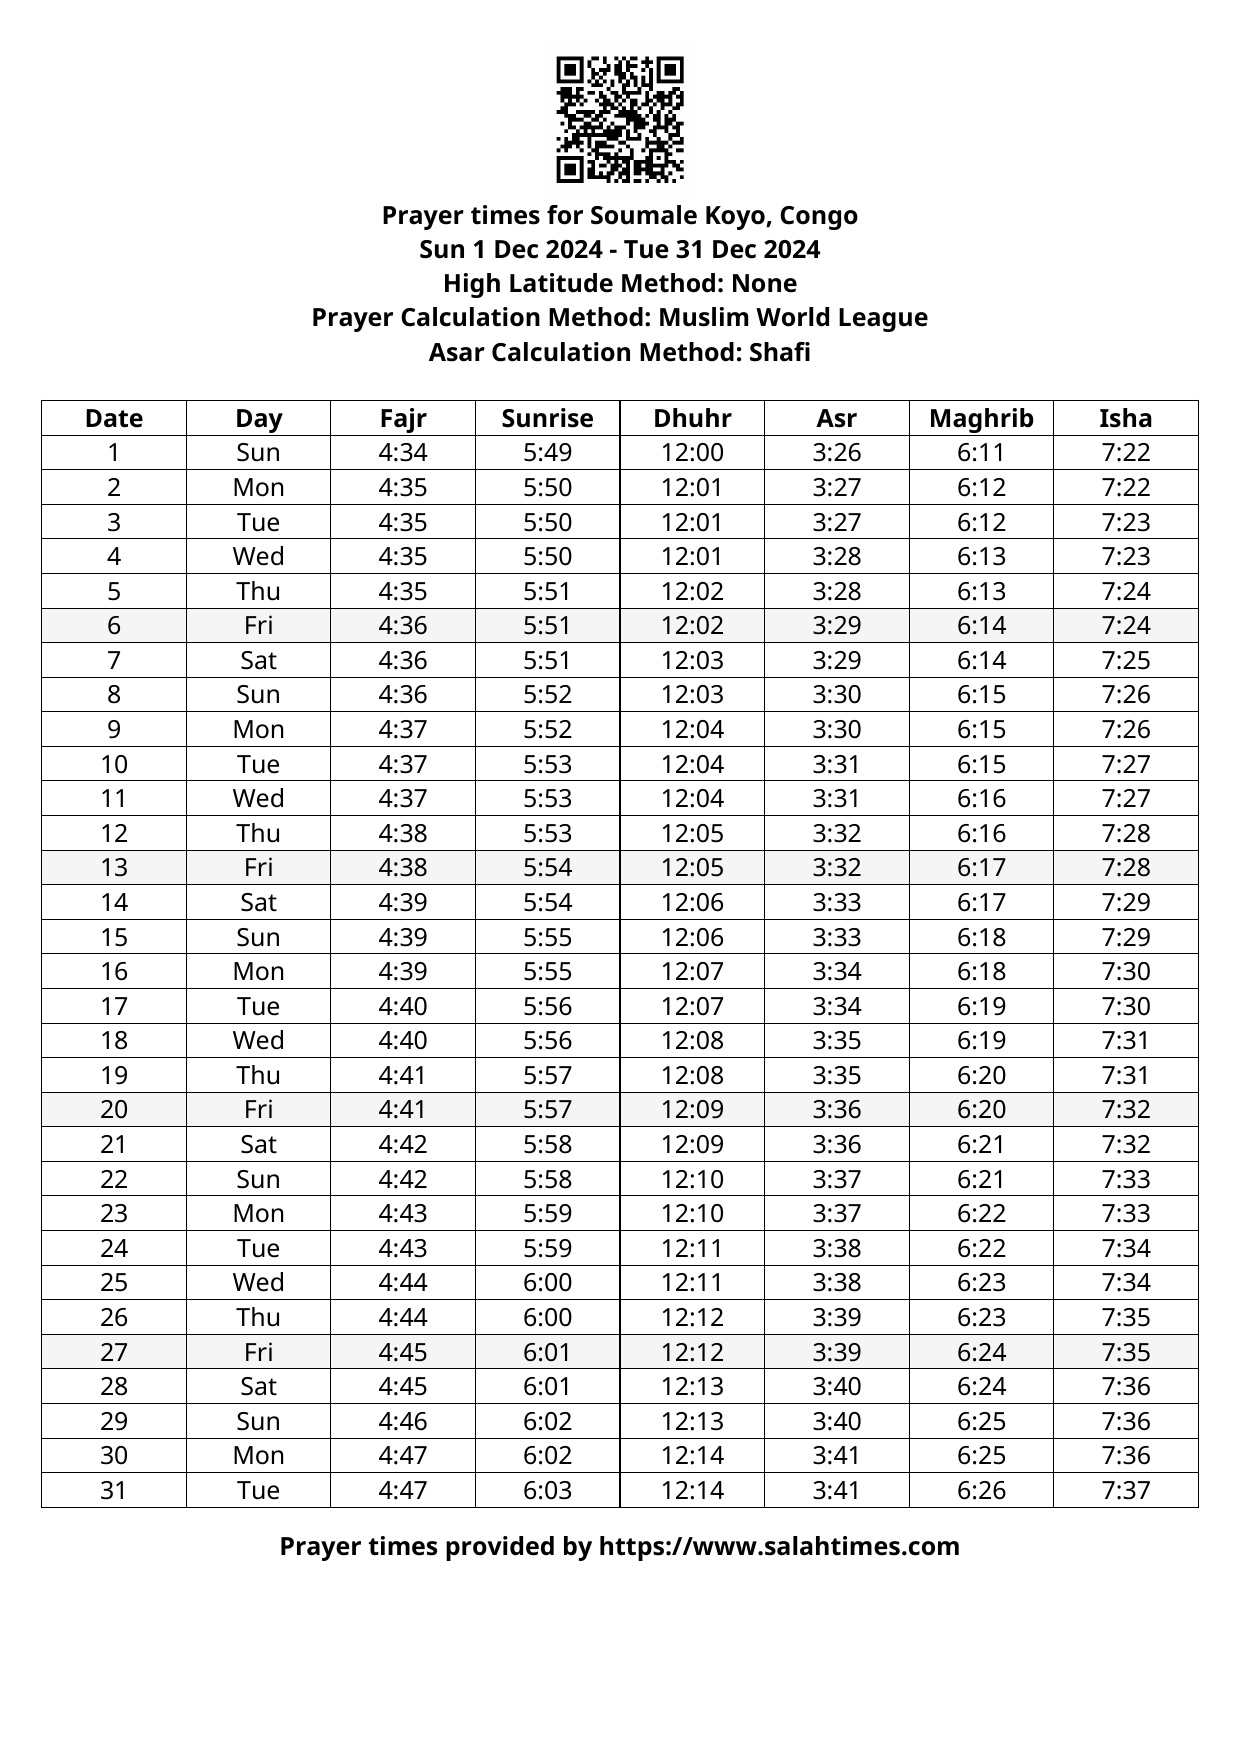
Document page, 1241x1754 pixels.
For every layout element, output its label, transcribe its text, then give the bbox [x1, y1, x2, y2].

table_cell 4:34 [331, 436, 475, 469]
table_cell 7:34 [1054, 1231, 1198, 1264]
table_cell 4:39 [331, 954, 475, 988]
table_cell 3:32 [765, 816, 909, 849]
table_cell Fri [187, 609, 330, 642]
table_cell 7:30 [1054, 954, 1198, 988]
table_cell 6:24 [910, 1369, 1053, 1403]
table_cell Sat [187, 885, 330, 919]
table_cell 12:09 [621, 1093, 764, 1126]
text Prayer times for Soumale Koyo, Congo [42, 198, 1198, 232]
table_cell 4:40 [331, 989, 475, 1022]
table_cell 27 [42, 1335, 186, 1368]
table_cell 6:00 [476, 1300, 619, 1334]
table_cell 3:27 [765, 470, 909, 504]
table_cell 7:28 [1054, 816, 1198, 849]
table_cell 20 [42, 1093, 186, 1126]
table_cell 4:37 [331, 781, 475, 815]
table_cell 4:39 [331, 885, 475, 919]
table_cell 3:31 [765, 747, 909, 780]
table_cell 7:27 [1054, 781, 1198, 815]
table_cell 7:30 [1054, 989, 1198, 1022]
table_cell 15 [42, 920, 186, 953]
table_cell 21 [42, 1127, 186, 1161]
table_cell 7:31 [1054, 1058, 1198, 1092]
table_cell 4:41 [331, 1058, 475, 1092]
table_cell 6:14 [910, 609, 1053, 642]
table_cell 12:03 [621, 678, 764, 711]
table_cell 3:41 [765, 1473, 909, 1507]
table_cell 4:45 [331, 1369, 475, 1403]
table_cell 7:36 [1054, 1369, 1198, 1403]
table_cell 3:29 [765, 609, 909, 642]
table_cell 3:39 [765, 1300, 909, 1334]
table_cell 7:24 [1054, 574, 1198, 607]
table_cell 6:25 [910, 1439, 1053, 1472]
table_cell 3:33 [765, 920, 909, 953]
table_cell 12:02 [621, 574, 764, 607]
table_cell Thu [187, 1300, 330, 1334]
table_cell 5:51 [476, 574, 619, 607]
table_cell 12:01 [621, 505, 764, 538]
table_cell 12:14 [621, 1439, 764, 1472]
table_cell 14 [42, 885, 186, 919]
table_cell 5:57 [476, 1093, 619, 1126]
table_cell Sun [187, 1404, 330, 1437]
table_cell 12 [42, 816, 186, 849]
text Prayer times provided by https://www.salahtimes.com [42, 1528, 1198, 1563]
table_cell 16 [42, 954, 186, 988]
table_cell 23 [42, 1196, 186, 1230]
table_cell 4:47 [331, 1473, 475, 1507]
table_cell 6:21 [910, 1127, 1053, 1161]
table_cell 3:36 [765, 1127, 909, 1161]
table_cell 6:23 [910, 1300, 1053, 1334]
table_cell Sat [187, 643, 330, 677]
table_cell 7:37 [1054, 1473, 1198, 1507]
table_cell 1 [42, 436, 186, 469]
table_cell 12:11 [621, 1231, 764, 1264]
table_cell 6:14 [910, 643, 1053, 677]
table_header Date [42, 401, 186, 434]
table_cell 12:05 [621, 851, 764, 884]
table_cell 4:44 [331, 1300, 475, 1334]
table_cell 7:33 [1054, 1162, 1198, 1195]
table_cell 28 [42, 1369, 186, 1403]
table_cell 6:13 [910, 574, 1053, 607]
table_cell 4:40 [331, 1024, 475, 1057]
table_cell 4:42 [331, 1162, 475, 1195]
table_cell 12:04 [621, 747, 764, 780]
table_cell 9 [42, 712, 186, 746]
table_cell 6:15 [910, 712, 1053, 746]
table_cell 8 [42, 678, 186, 711]
table_cell 31 [42, 1473, 186, 1507]
table_cell 4:35 [331, 505, 475, 538]
table_cell 3:30 [765, 678, 909, 711]
table_header Asr [765, 401, 909, 434]
table_cell Wed [187, 1024, 330, 1057]
table_cell 6:17 [910, 851, 1053, 884]
table_cell 7:29 [1054, 920, 1198, 953]
text High Latitude Method: None [42, 266, 1198, 300]
table_cell 7:25 [1054, 643, 1198, 677]
table_cell 6:13 [910, 539, 1053, 573]
table_cell 22 [42, 1162, 186, 1195]
table_cell 7:22 [1054, 470, 1198, 504]
table_cell 6:12 [910, 505, 1053, 538]
table_cell 7 [42, 643, 186, 677]
table_cell 3:31 [765, 781, 909, 815]
table_cell 4:44 [331, 1266, 475, 1299]
table_cell 5:56 [476, 1024, 619, 1057]
table_cell 12:03 [621, 643, 764, 677]
table_cell 4:45 [331, 1335, 475, 1368]
table_cell 6:19 [910, 1024, 1053, 1057]
table_cell 6:12 [910, 470, 1053, 504]
table_cell 12:07 [621, 989, 764, 1022]
table_cell 12:00 [621, 436, 764, 469]
table_cell 5:55 [476, 954, 619, 988]
table_cell 5:53 [476, 816, 619, 849]
table_cell 7:35 [1054, 1335, 1198, 1368]
table_cell 3:37 [765, 1196, 909, 1230]
table_cell 5:59 [476, 1196, 619, 1230]
table_cell 6:26 [910, 1473, 1053, 1507]
table_cell Fri [187, 1093, 330, 1126]
table_header Isha [1054, 401, 1198, 434]
table_cell 4:47 [331, 1439, 475, 1472]
table_cell 26 [42, 1300, 186, 1334]
table_cell 6:11 [910, 436, 1053, 469]
table_cell 6:22 [910, 1231, 1053, 1264]
table_cell 3:40 [765, 1369, 909, 1403]
table_cell Mon [187, 1196, 330, 1230]
table_cell 4:46 [331, 1404, 475, 1437]
table_cell 4:43 [331, 1231, 475, 1264]
table_cell 6:18 [910, 920, 1053, 953]
table_cell 3:37 [765, 1162, 909, 1195]
table_cell 3:40 [765, 1404, 909, 1437]
table_cell Mon [187, 1439, 330, 1472]
table_cell 4:35 [331, 539, 475, 573]
table_cell Wed [187, 781, 330, 815]
table_cell 7:23 [1054, 539, 1198, 573]
table_cell Thu [187, 816, 330, 849]
table_cell 29 [42, 1404, 186, 1437]
table_cell 6:19 [910, 989, 1053, 1022]
table_cell 5:55 [476, 920, 619, 953]
table_cell 4:36 [331, 643, 475, 677]
table_cell 6:24 [910, 1335, 1053, 1368]
table_cell 6:17 [910, 885, 1053, 919]
table_cell Fri [187, 1335, 330, 1368]
table_cell 12:04 [621, 712, 764, 746]
table_cell 12:06 [621, 920, 764, 953]
table_cell 6:20 [910, 1058, 1053, 1092]
table_cell 4:43 [331, 1196, 475, 1230]
table_cell 4:41 [331, 1093, 475, 1126]
picture [542, 41, 699, 198]
table_cell 4:36 [331, 609, 475, 642]
table_cell 6:01 [476, 1335, 619, 1368]
table_cell Wed [187, 539, 330, 573]
table_cell 3 [42, 505, 186, 538]
table_cell 3:30 [765, 712, 909, 746]
table_cell 5:51 [476, 643, 619, 677]
table_cell Sun [187, 920, 330, 953]
table_cell 6:18 [910, 954, 1053, 988]
table_cell 5:58 [476, 1127, 619, 1161]
table_cell 12:14 [621, 1473, 764, 1507]
table_cell 11 [42, 781, 186, 815]
table_cell 12:05 [621, 816, 764, 849]
text Asar Calculation Method: Shafi [42, 334, 1198, 368]
table_cell 5:49 [476, 436, 619, 469]
table_header Day [187, 401, 330, 434]
table_header Maghrib [910, 401, 1053, 434]
table_cell 18 [42, 1024, 186, 1057]
table_cell 4 [42, 539, 186, 573]
table_cell Tue [187, 1231, 330, 1264]
table_cell 7:29 [1054, 885, 1198, 919]
table_cell 12:06 [621, 885, 764, 919]
table_cell 7:36 [1054, 1404, 1198, 1437]
table_cell 19 [42, 1058, 186, 1092]
table_cell 5:56 [476, 989, 619, 1022]
table_cell Tue [187, 989, 330, 1022]
table_cell 6:15 [910, 747, 1053, 780]
table_cell Sun [187, 436, 330, 469]
table_cell 13 [42, 851, 186, 884]
table_cell 3:28 [765, 574, 909, 607]
table_cell 4:38 [331, 816, 475, 849]
table_cell 3:28 [765, 539, 909, 573]
table_cell 4:35 [331, 470, 475, 504]
table_cell Tue [187, 747, 330, 780]
table_cell 3:29 [765, 643, 909, 677]
table_cell 5:51 [476, 609, 619, 642]
table_cell 12:11 [621, 1266, 764, 1299]
table_cell 5:59 [476, 1231, 619, 1264]
table_cell 4:35 [331, 574, 475, 607]
table_cell Sat [187, 1369, 330, 1403]
table_cell Mon [187, 712, 330, 746]
table_cell 7:34 [1054, 1266, 1198, 1299]
table_cell 7:35 [1054, 1300, 1198, 1334]
table_cell Tue [187, 1473, 330, 1507]
table_cell 6:00 [476, 1266, 619, 1299]
table_cell 3:39 [765, 1335, 909, 1368]
table_cell 7:26 [1054, 678, 1198, 711]
table_cell 3:41 [765, 1439, 909, 1472]
table_cell 12:10 [621, 1162, 764, 1195]
text Prayer Calculation Method: Muslim World League [42, 300, 1198, 334]
table_cell 12:07 [621, 954, 764, 988]
table_cell 6:23 [910, 1266, 1053, 1299]
table_cell 12:01 [621, 470, 764, 504]
table_cell 10 [42, 747, 186, 780]
table_cell Fri [187, 851, 330, 884]
table_cell 6:16 [910, 816, 1053, 849]
table_cell 3:36 [765, 1093, 909, 1126]
table_cell 17 [42, 989, 186, 1022]
table_cell 6:20 [910, 1093, 1053, 1126]
table_header Fajr [331, 401, 475, 434]
table_cell 12:01 [621, 539, 764, 573]
table_cell 30 [42, 1439, 186, 1472]
table_cell Thu [187, 1058, 330, 1092]
table_cell 4:36 [331, 678, 475, 711]
table_cell 7:26 [1054, 712, 1198, 746]
table_cell 6:01 [476, 1369, 619, 1403]
table_cell 5:53 [476, 747, 619, 780]
table_cell 7:36 [1054, 1439, 1198, 1472]
table_cell 6:02 [476, 1404, 619, 1437]
table_cell 3:26 [765, 436, 909, 469]
table_cell 7:32 [1054, 1093, 1198, 1126]
table_cell Mon [187, 470, 330, 504]
table_cell 3:27 [765, 505, 909, 538]
table_cell 4:37 [331, 747, 475, 780]
table_cell 7:33 [1054, 1196, 1198, 1230]
table_cell 7:28 [1054, 851, 1198, 884]
table_cell 3:34 [765, 954, 909, 988]
table_cell 3:38 [765, 1266, 909, 1299]
table_cell 5:50 [476, 539, 619, 573]
table_cell 12:12 [621, 1300, 764, 1334]
table_cell 7:23 [1054, 505, 1198, 538]
table_cell 3:33 [765, 885, 909, 919]
table_cell 12:08 [621, 1024, 764, 1057]
table_cell 6 [42, 609, 186, 642]
table_cell Mon [187, 954, 330, 988]
table_cell 2 [42, 470, 186, 504]
table_cell Sun [187, 1162, 330, 1195]
table_header Dhuhr [621, 401, 764, 434]
table_cell 12:02 [621, 609, 764, 642]
table_cell 12:13 [621, 1369, 764, 1403]
table_cell 6:21 [910, 1162, 1053, 1195]
table_cell 3:38 [765, 1231, 909, 1264]
table_cell 5:52 [476, 712, 619, 746]
table_cell 3:35 [765, 1024, 909, 1057]
table_cell 24 [42, 1231, 186, 1264]
table_cell 4:38 [331, 851, 475, 884]
table_cell Sat [187, 1127, 330, 1161]
table_cell 5:58 [476, 1162, 619, 1195]
table_cell 4:37 [331, 712, 475, 746]
table_cell 5:50 [476, 505, 619, 538]
table_cell 5:50 [476, 470, 619, 504]
table_cell 5:53 [476, 781, 619, 815]
table_cell 7:31 [1054, 1024, 1198, 1057]
table_cell 12:09 [621, 1127, 764, 1161]
table_cell 5:54 [476, 851, 619, 884]
table_cell 5:57 [476, 1058, 619, 1092]
table_cell 3:35 [765, 1058, 909, 1092]
table_cell 12:12 [621, 1335, 764, 1368]
table_cell 3:34 [765, 989, 909, 1022]
table_cell 4:42 [331, 1127, 475, 1161]
table_cell 12:04 [621, 781, 764, 815]
table_cell 5 [42, 574, 186, 607]
table_cell 6:02 [476, 1439, 619, 1472]
table_cell 6:03 [476, 1473, 619, 1507]
table_cell 25 [42, 1266, 186, 1299]
table_cell 12:10 [621, 1196, 764, 1230]
table_cell 6:16 [910, 781, 1053, 815]
table_cell 3:32 [765, 851, 909, 884]
table_cell Sun [187, 678, 330, 711]
table_cell 7:32 [1054, 1127, 1198, 1161]
table_cell 7:27 [1054, 747, 1198, 780]
text Sun 1 Dec 2024 - Tue 31 Dec 2024 [42, 232, 1198, 266]
table_cell 7:24 [1054, 609, 1198, 642]
table_cell 4:39 [331, 920, 475, 953]
table_cell 6:25 [910, 1404, 1053, 1437]
table_cell 12:08 [621, 1058, 764, 1092]
table_cell 6:15 [910, 678, 1053, 711]
table_cell 5:54 [476, 885, 619, 919]
table_cell 5:52 [476, 678, 619, 711]
table_cell 12:13 [621, 1404, 764, 1437]
table_cell Thu [187, 574, 330, 607]
table_header Sunrise [476, 401, 619, 434]
table_cell Wed [187, 1266, 330, 1299]
table_cell Tue [187, 505, 330, 538]
table_cell 6:22 [910, 1196, 1053, 1230]
table_cell 7:22 [1054, 436, 1198, 469]
